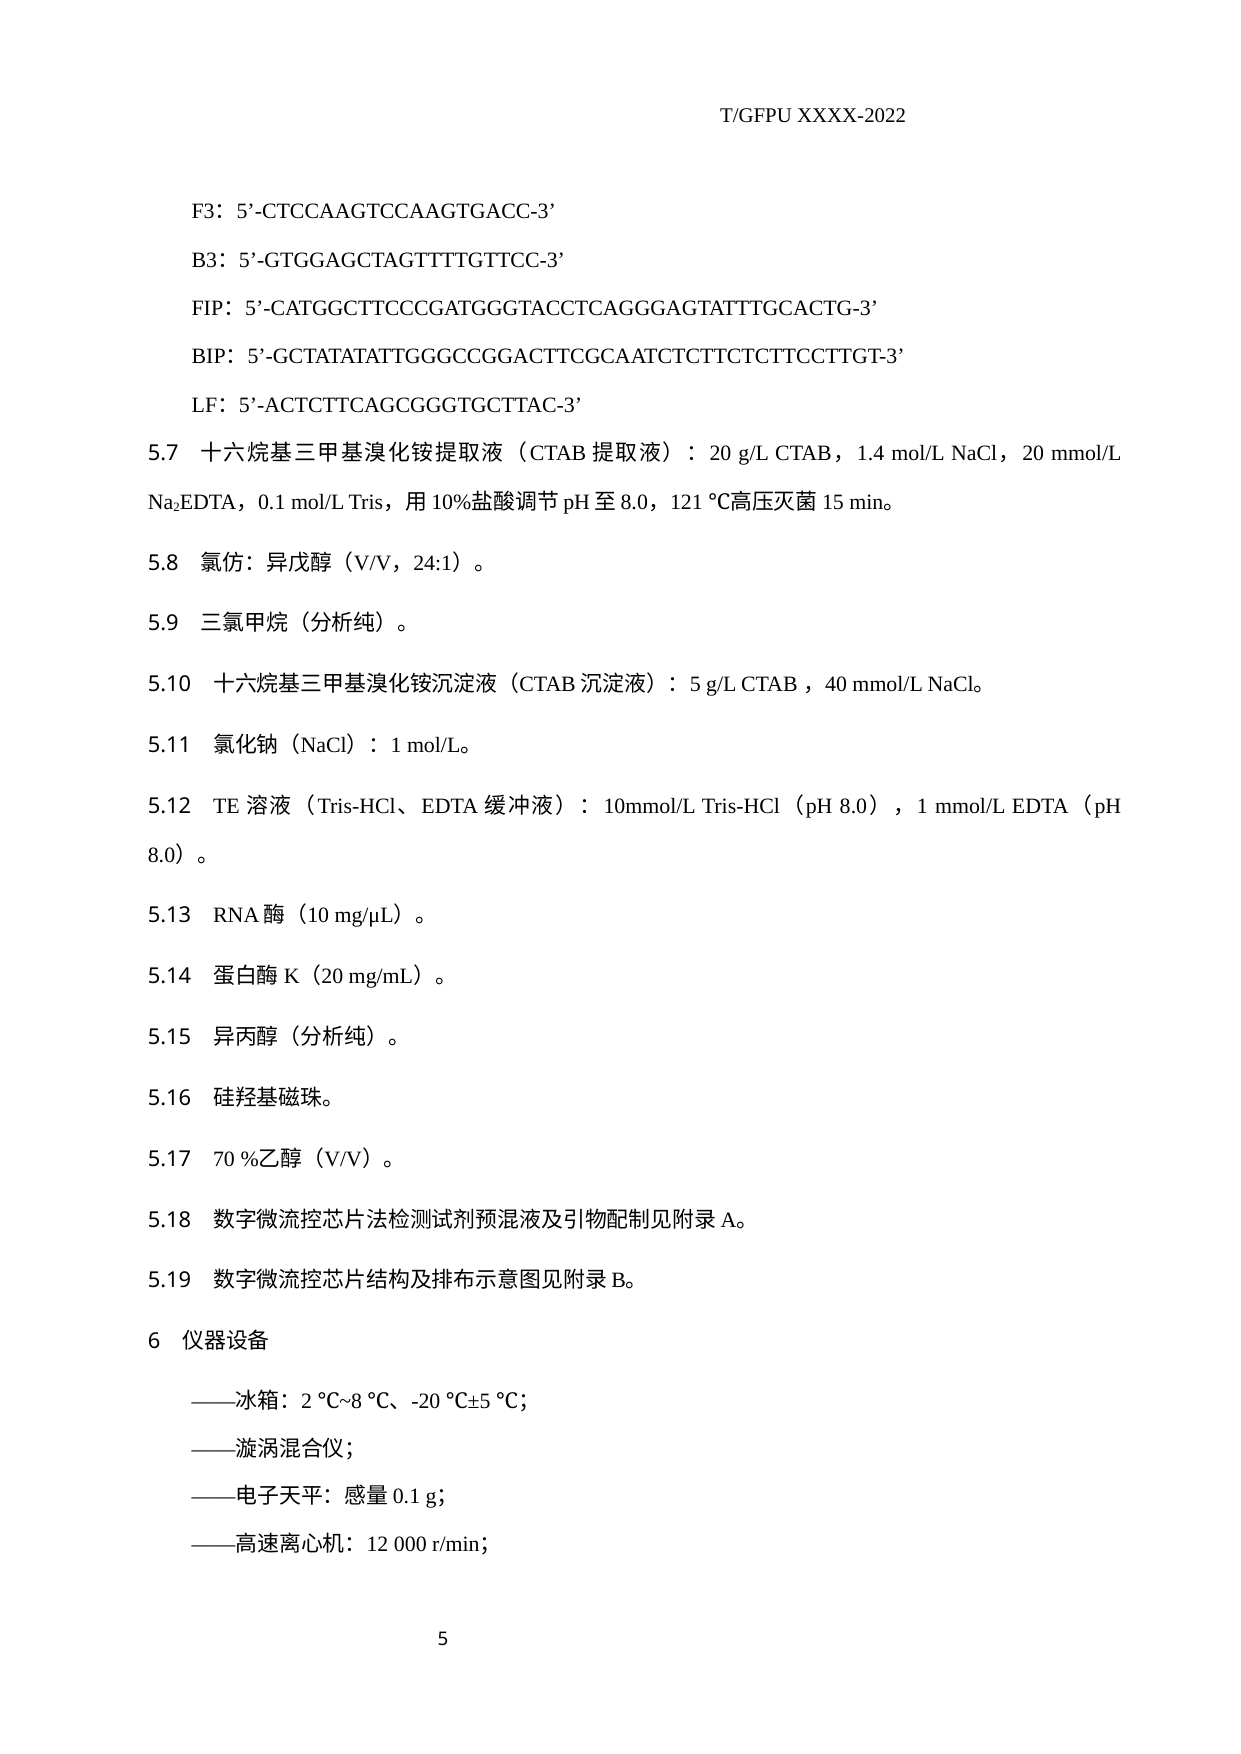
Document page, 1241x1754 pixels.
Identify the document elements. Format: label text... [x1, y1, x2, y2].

list 数字微流控芯片结构及排布示意图见附录B。 [148, 1262, 1122, 1295]
list 70 %乙醇（V/V）。 [148, 1141, 1122, 1173]
text B3：5’-GTGGAGCTAGTTTTGTTCC-3’ [148, 241, 1122, 274]
list 氯仿：异戊醇（V/V，24:1）。 [148, 544, 1122, 577]
text ——高速离心机：12 000 r/min； [148, 1526, 1122, 1557]
list 十六烷基三甲基溴化铵提取液（CTAB提取液）：20 g/L CTAB，1.4 mol/L NaCl，20 mmol/L Na2EDTA，0.1 mol/L Tris，用10%盐酸调节pH至8.0，121 ℃高压灭菌15 min。 [148, 435, 1122, 516]
text FIP：5’-CATGGCTTCCCGATGGGTACCTCAGGGAGTATTTGCACTG-3’ [148, 290, 1122, 322]
list 数字微流控芯片法检测试剂预混液及引物配制见附录A。 [148, 1201, 1122, 1234]
text F3：5’-CTCCAAGTCCAAGTGACC-3’ [148, 193, 1122, 226]
text ——电子天平：感量0.1 g； [148, 1478, 1122, 1510]
list 异丙醇（分析纯）。 [148, 1019, 1122, 1051]
list TE溶液（Tris-HCl、EDTA缓冲液）：10mmol/L Tris-HCl（pH 8.0），1 mmol/L EDTA（pH 8.0）。 [148, 788, 1122, 869]
list 仪器设备 [148, 1323, 1122, 1355]
text BIP：5’-GCTATATATTGGGCCGGACTTCGCAATCTCTTCTCTTCCTTGT-3’ [148, 338, 1122, 371]
list 蛋白酶 K（20 mg/mL）。 [148, 958, 1122, 991]
list 硅羟基磁珠。 [148, 1080, 1122, 1112]
list 十六烷基三甲基溴化铵沉淀液（CTAB沉淀液）：5 g/L CTAB ，40 mmol/L NaCl。 [148, 666, 1122, 698]
list RNA 酶（10 mg/μL）。 [148, 897, 1122, 930]
text ——漩涡混合仪； [148, 1431, 1122, 1462]
text LF：5’-ACTCTTCAGCGGGTGCTTAC-3’ [148, 386, 1122, 419]
list 三氯甲烷（分析纯）。 [148, 605, 1122, 638]
text ——冰箱：2 ℃~8 ℃、-20 ℃±5 ℃； [148, 1383, 1122, 1415]
list 氯化钠（NaCl）：1 mol/L。 [148, 727, 1122, 759]
